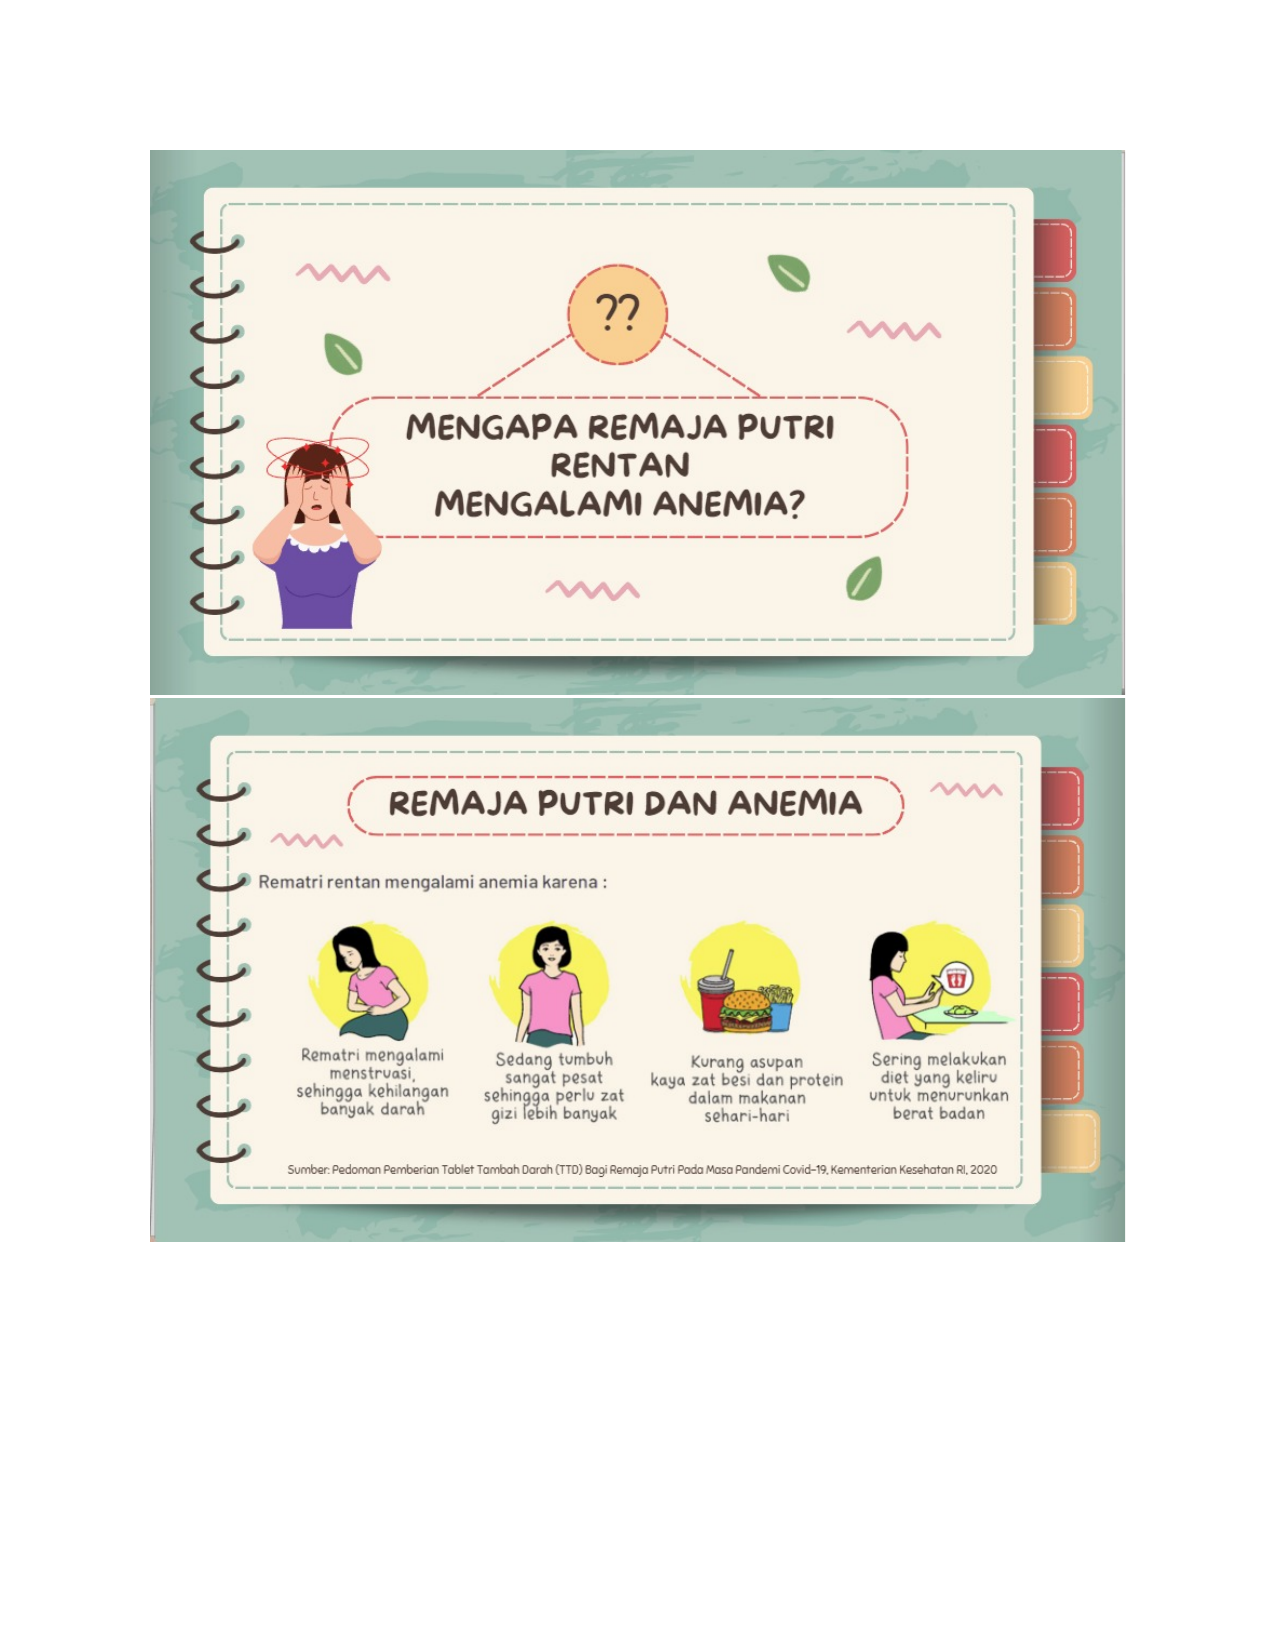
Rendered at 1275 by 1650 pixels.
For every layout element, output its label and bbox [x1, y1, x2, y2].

picture [150, 150, 1125, 695]
picture [150, 698, 1125, 1242]
